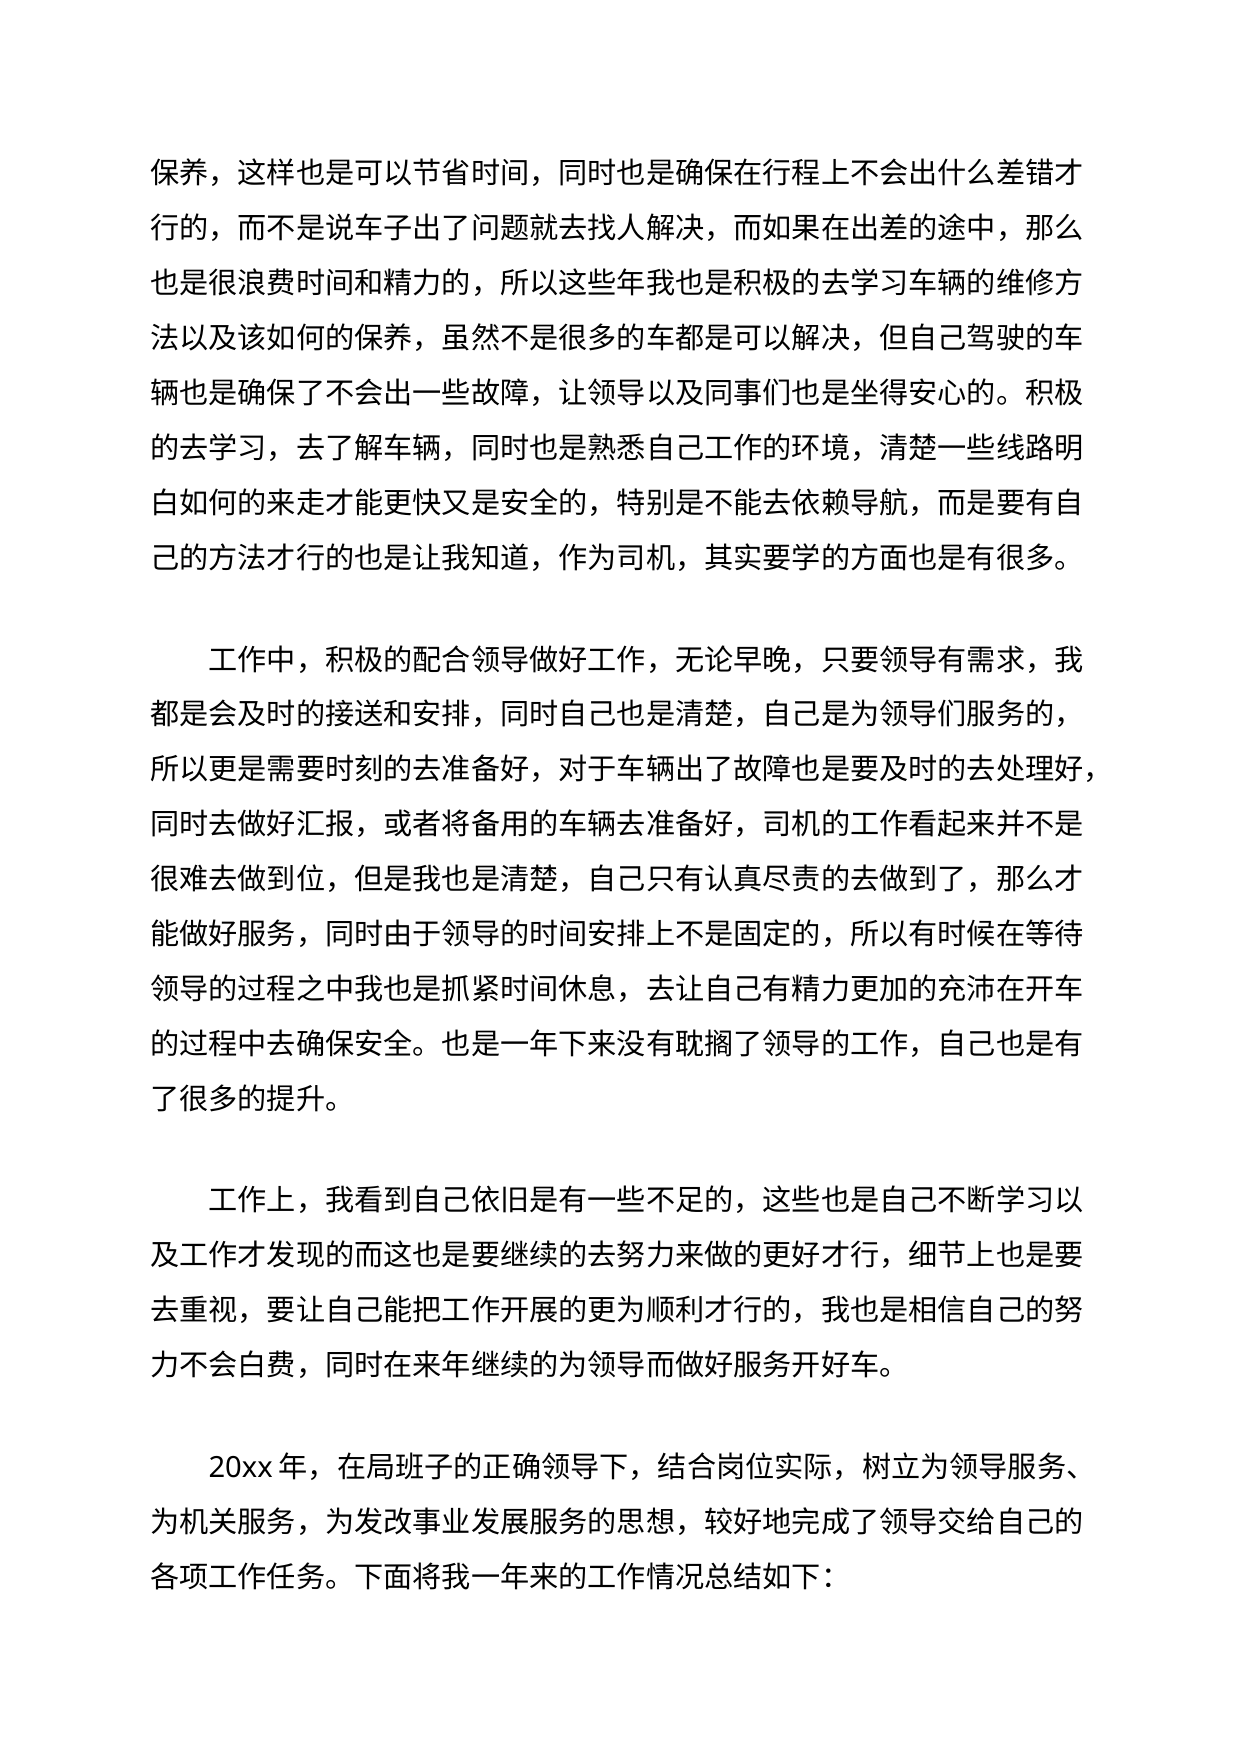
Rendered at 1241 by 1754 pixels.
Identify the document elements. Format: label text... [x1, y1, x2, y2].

text 20xx年，在局班子的正确领导下，结合岗位实际，树立为领导服务、为机关服务，为发改事业发展服务的思想，较好地完成了领导交给自己的各项工作任务。下面将我一年来的工作情况总结如下： [150, 1443, 1090, 1596]
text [150, 150, 1090, 577]
text 工作中，积极的配合领导做好工作，无论早晚，只要领导有需求，我都是会及时的接送和安排，同时自己也是清楚，自己是为领导们服务的，所以更是需要时刻的去准备好，对于车辆出了故障也是要及时的去处理好，同时去做好汇报，或者将备用的车辆去准备好，司机的工作看起来并不是很难去做到位，但是我也是清楚，自己只有认真尽责的去做到了，那么才能做好服务，同时由于领导的时间安排上不是固定的，所以有时候在等待领导的过程之中我也是抓紧时间休息，去让自己有精力更加的充沛在开车的过程中去确保安全。也是一年下来没有耽搁了领导的工作，自己也是有了很多的提升。 [150, 636, 1090, 1117]
text 工作上，我看到自己依旧是有一些不足的，这些也是自己不断学习以及工作才发现的而这也是要继续的去努力来做的更好才行，细节上也是要去重视，要让自己能把工作开展的更为顺利才行的，我也是相信自己的努力不会白费，同时在来年继续的为领导而做好服务开好车。 [150, 1177, 1090, 1384]
